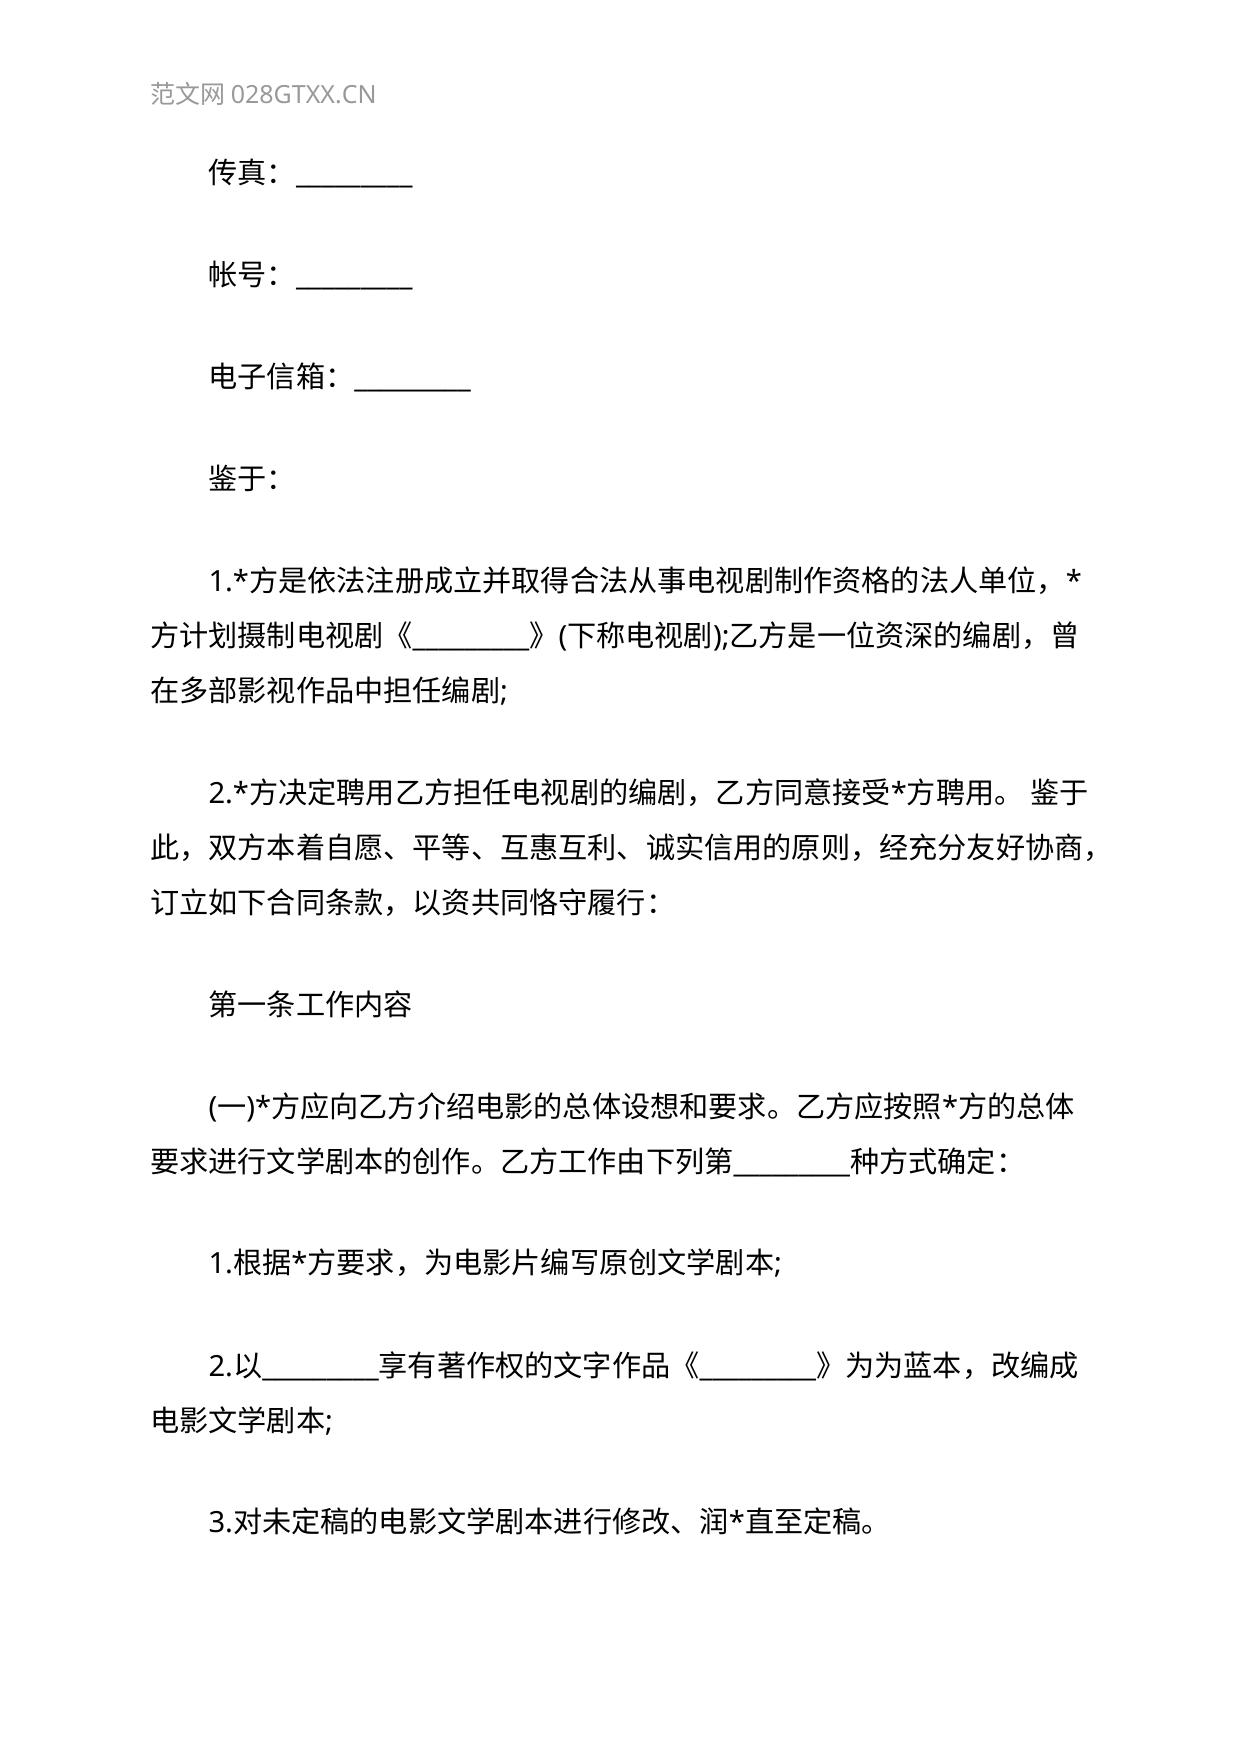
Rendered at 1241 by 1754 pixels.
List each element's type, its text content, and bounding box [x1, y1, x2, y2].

text 3.对未定稿的电影文学剧本进行修改、润*直至定稿。 [150, 1499, 1090, 1541]
text 1.*方是依法注册成立并取得合法从事电视剧制作资格的法人单位，*方计划摄制电视剧《_________》(下称电视剧);乙方是一位资深的编剧，曾在多部影视作品中担任编剧; [150, 558, 1090, 710]
text 电子信箱：_________ [150, 354, 1090, 396]
text 鉴于： [150, 456, 1090, 498]
text 2.以_________享有著作权的文字作品《_________》为为蓝本，改编成电影文学剧本; [150, 1342, 1090, 1439]
text 传真：_________ [150, 150, 1090, 192]
text 帐号：_________ [150, 252, 1090, 294]
text 第一条工作内容 [150, 981, 1090, 1024]
text 1.根据*方要求，为电影片编写原创文学剧本; [150, 1240, 1090, 1282]
text (一)*方应向乙方介绍电影的总体设想和要求。乙方应按照*方的总体要求进行文学剧本的创作。乙方工作由下列第_________种方式确定： [150, 1083, 1090, 1181]
text 2.*方决定聘用乙方担任电视剧的编剧，乙方同意接受*方聘用。 鉴于此，双方本着自愿、平等、互惠互利、诚实信用的原则，经充分友好协商，订立如下合同条款，以资共同恪守履行： [150, 770, 1090, 922]
